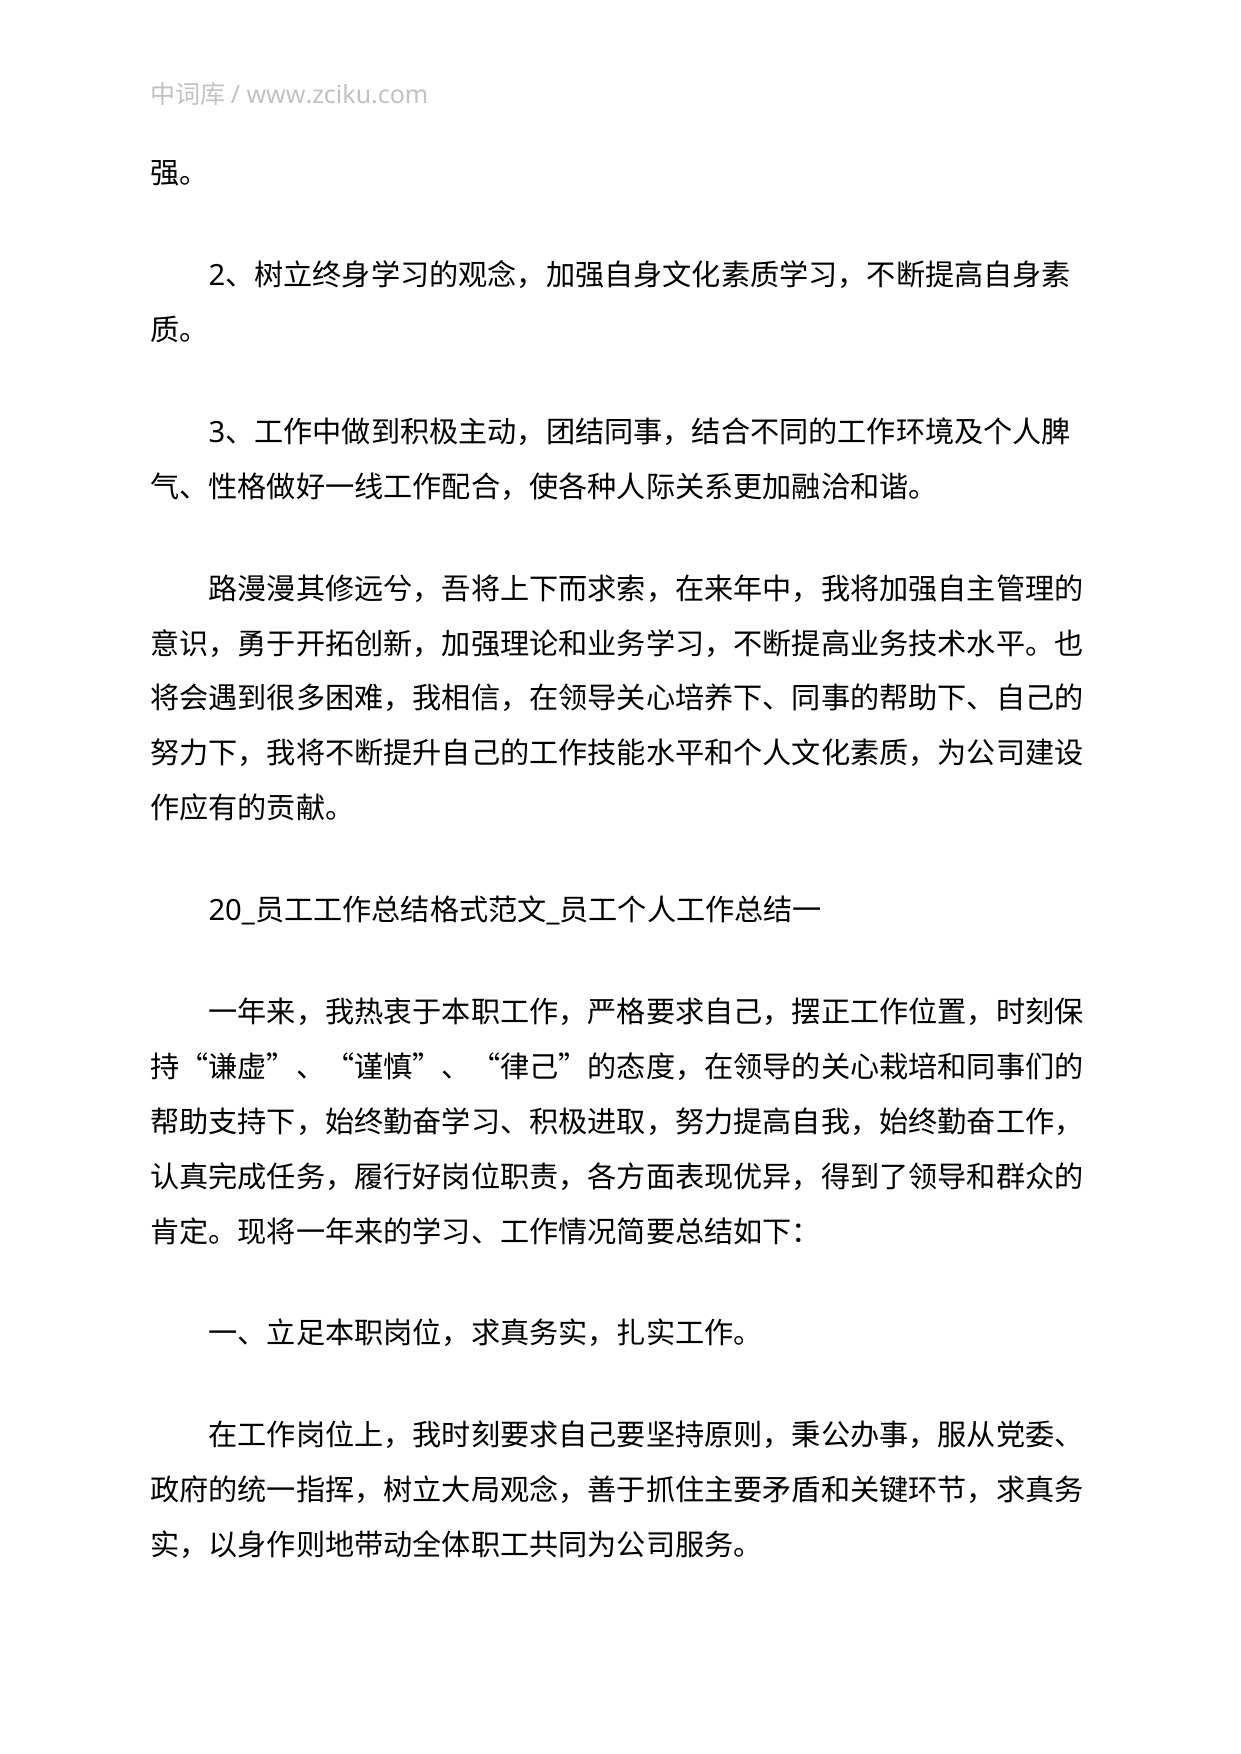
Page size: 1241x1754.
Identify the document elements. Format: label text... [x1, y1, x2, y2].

text 在工作岗位上，我时刻要求自己要坚持原则，秉公办事，服从党委、政府的统一指挥，树立大局观念，善于抓住主要矛盾和关键环节，求真务实，以身作则地带动全体职工共同为公司服务。 [150, 1412, 1090, 1564]
text 3、工作中做到积极主动，团结同事，结合不同的工作环境及个人脾气、性格做好一线工作配合，使各种人际关系更加融洽和谐。 [150, 408, 1090, 506]
text 路漫漫其修远兮，吾将上下而求索，在来年中，我将加强自主管理的意识，勇于开拓创新，加强理论和业务学习，不断提高业务技术水平。也将会遇到很多困难，我相信，在领导关心培养下、同事的帮助下、自己的努力下，我将不断提升自己的工作技能水平和个人文化素质，为公司建设作应有的贡献。 [150, 565, 1090, 827]
text 20_员工工作总结格式范文_员工个人工作总结一 [150, 887, 1090, 929]
text 一年来，我热衷于本职工作，严格要求自己，摆正工作位置，时刻保持“谦虚”、“谨慎”、“律己”的态度，在领导的关心栽培和同事们的帮助支持下，始终勤奋学习、积极进取，努力提高自我，始终勤奋工作，认真完成任务，履行好岗位职责，各方面表现优异，得到了领导和群众的肯定。现将一年来的学习、工作情况简要总结如下： [150, 989, 1090, 1251]
text 一、立足本职岗位，求真务实，扎实工作。 [150, 1310, 1090, 1352]
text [150, 150, 1090, 192]
text 2、树立终身学习的观念，加强自身文化素质学习，不断提高自身素质。 [150, 252, 1090, 349]
